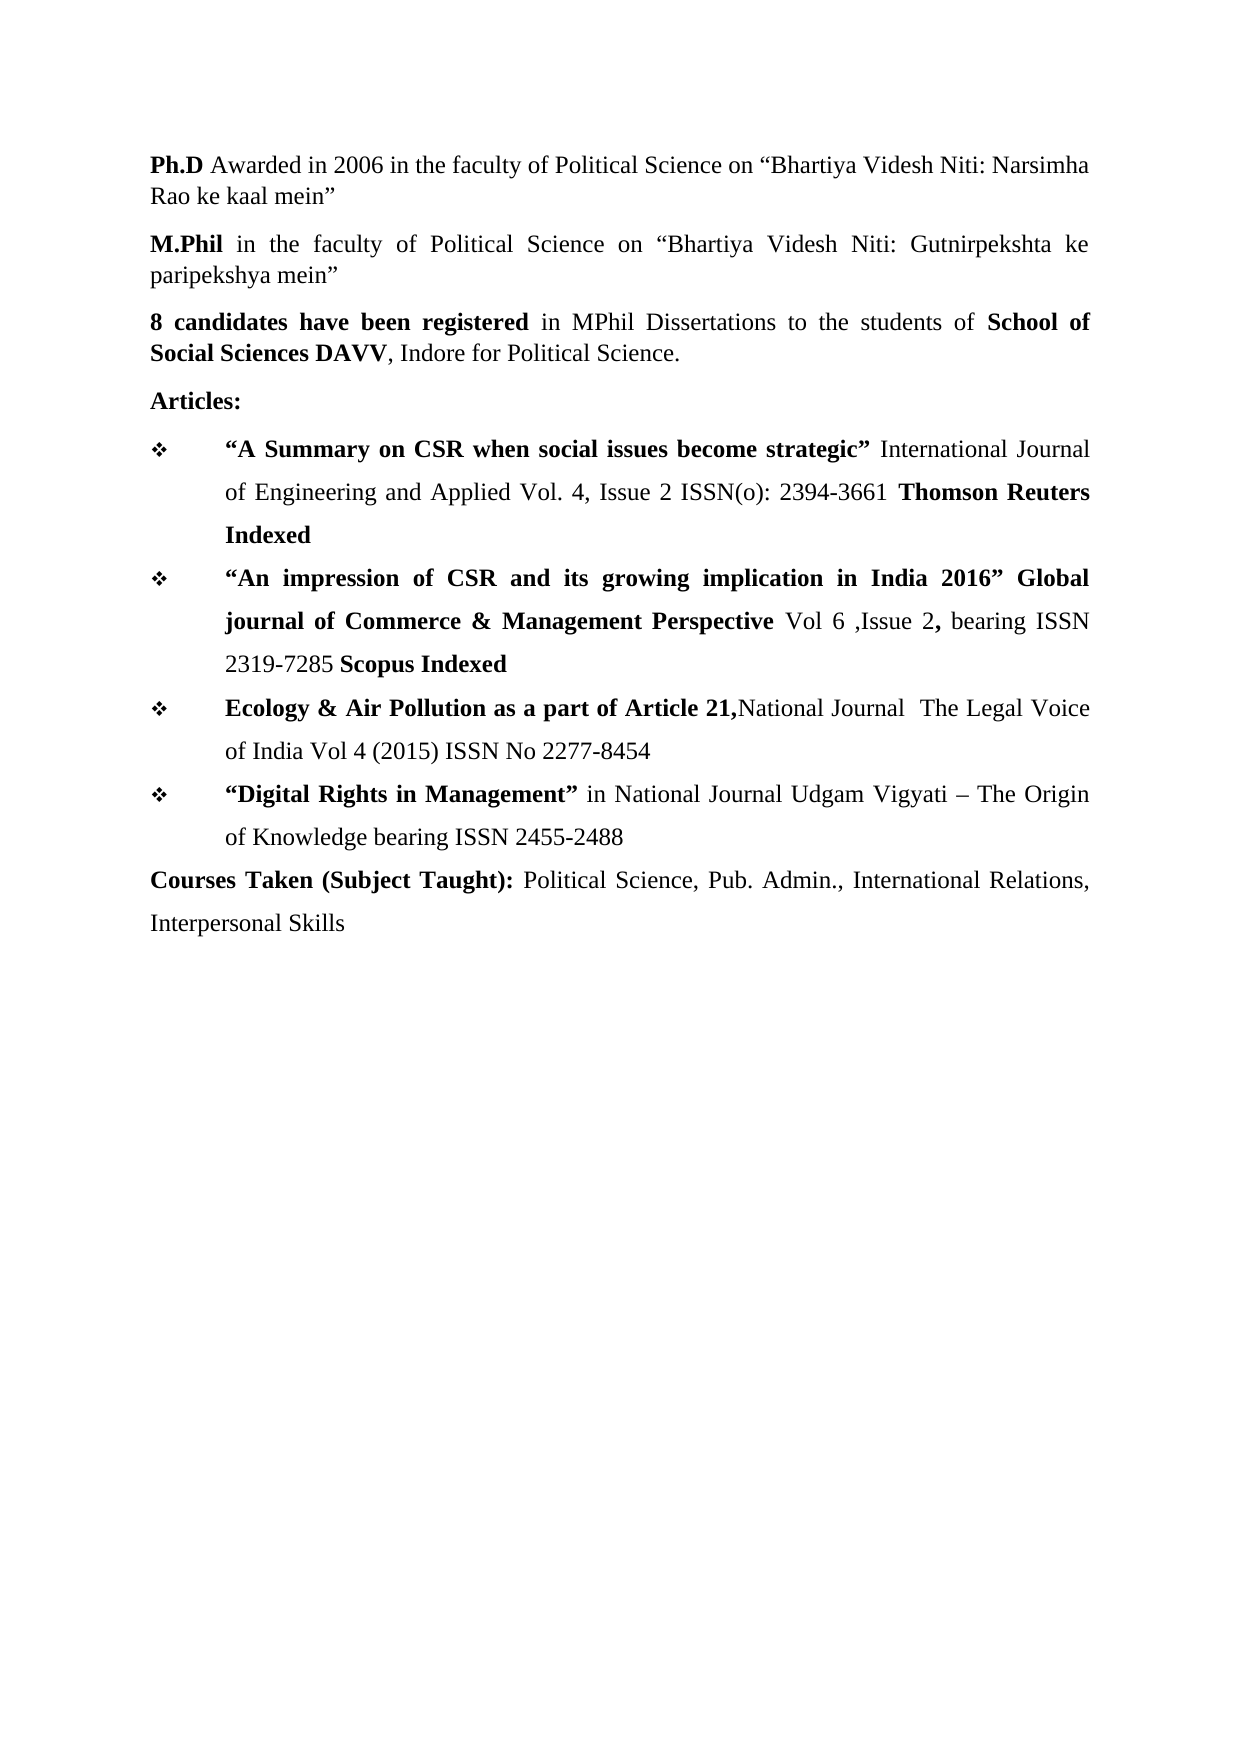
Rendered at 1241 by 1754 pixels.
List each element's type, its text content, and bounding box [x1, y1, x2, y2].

text M.Phil in the faculty of Political Science on “Bhartiya Videsh Niti: Gutnirpekshta ke paripekshya mein” [150, 229, 1090, 288]
list “A Summary on CSR when social issues become strategic” International Journal of Engineering and Applied Vol. 4, Issue 2 ISSN(o): 2394-3661 Thomson Reuters Indexed [150, 434, 1090, 549]
text Courses Taken (Subject Taught): Political Science, Pub. Admin., International Relations, Interpersonal Skills [150, 865, 1090, 937]
text Ph.D Awarded in 2006 in the faculty of Political Science on “Bhartiya Videsh Niti: Narsimha Rao ke kaal mein” [150, 150, 1090, 210]
text 8 candidates have been registered in MPhil Dissertations to the students of School of Social Sciences DAVV, Indore for Political Science. [150, 307, 1090, 367]
list Ecology & Air Pollution as a part of Article 21,National Journal The Legal Voice of India Vol 4 (2015) ISSN No 2277-8454 [150, 693, 1090, 764]
list “Digital Rights in Management” in National Journal Udgam Vigyati – The Origin of Knowledge bearing ISSN 2455-2488 [150, 779, 1090, 851]
list “An impression of CSR and its growing implication in India 2016” Global journal of Commerce & Management Perspective Vol 6 ,Issue 2, bearing ISSN 2319-7285 Scopus Indexed [150, 563, 1090, 678]
text Articles: [150, 386, 1090, 415]
